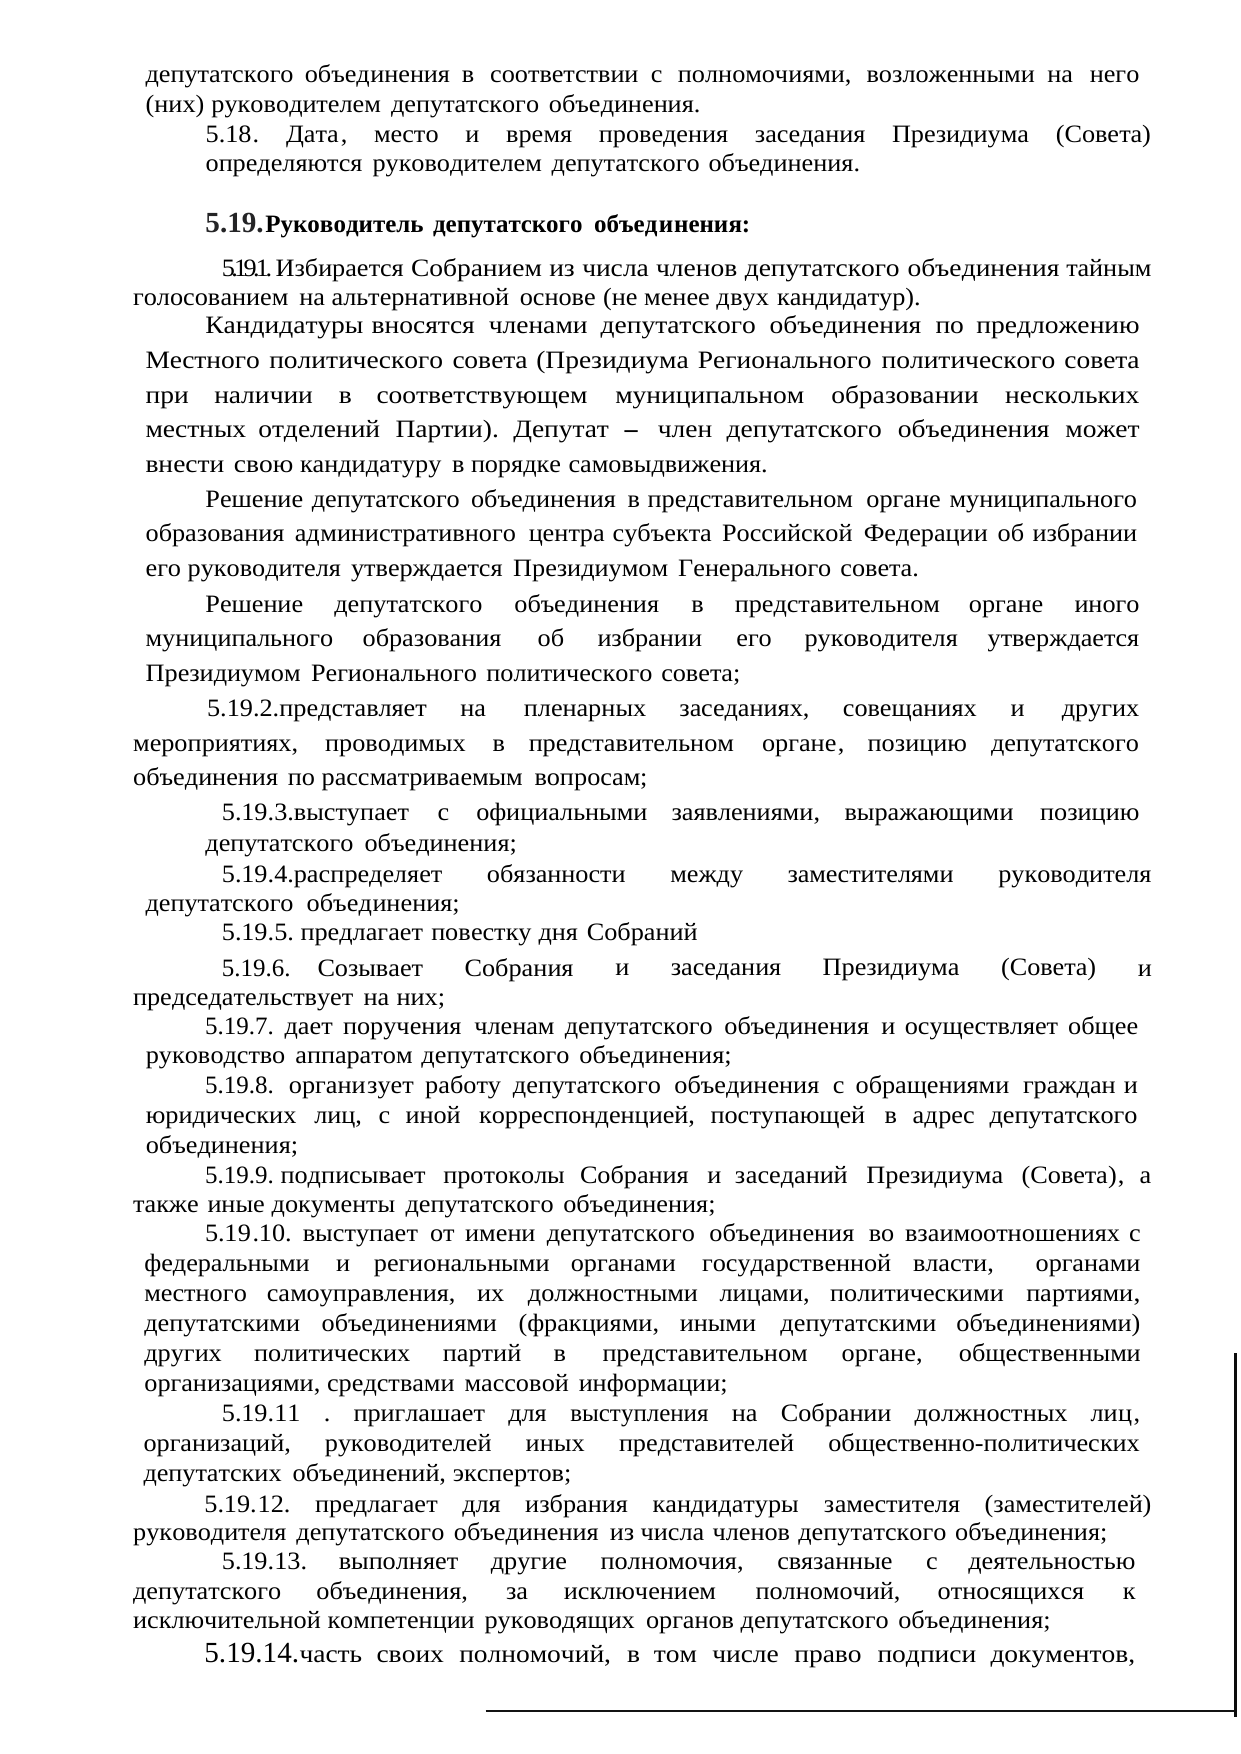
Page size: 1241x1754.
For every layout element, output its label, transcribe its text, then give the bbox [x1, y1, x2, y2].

text Решение депутатского объединения в представительном органе муниципального образования административного центра субъекта Российской Федерации об избрании его руководителя утверждается Президиумом Генерального совета. [145, 484, 1137, 581]
list дает поручения членам депутатского объединения и осуществляет общее руководство аппаратом депутатского объединения; [146, 1011, 1138, 1069]
text 5.19.11 . приглашает для выступления на Собрании должностных лиц, организаций, руководителей иных представителей общественно-политических депутатских объединений, экспертов; [143, 1398, 1140, 1487]
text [145, 59, 1139, 118]
text 5.19.1. Избирается Собранием из числа членов депутатского объединения тайным голосованием на альтернативной основе (не менее двух кандидатур). [133, 253, 1152, 310]
list организует работу депутатского объединения с обращениями граждан и юридических лиц, с иной корреспонденцией, поступающей в адрес депутатского объединения; [146, 1070, 1138, 1159]
text 5.19.12. предлагает для избрания кандидатуры заместителя (заместителей) руководителя депутатского объединения из числа членов депутатского объединения; [133, 1489, 1152, 1546]
text 5.19.10. выступает от имени депутатского объединения во взаимоотношениях с федеральными и региональными органами государственной власти, органами местного самоуправления, их должностными лицами, политическими партиями, депутатскими объединениями (фракциями, иными депутатскими объединениями) других политических партий в представительном органе, общественными организациями, средствами массовой информации; [144, 1218, 1141, 1397]
text 5.18. Дата, место и время проведения заседания Президиума (Совета) определяются руководителем депутатского объединения. [205, 119, 1152, 177]
text 5.19.2.представляет на пленарных заседаниях, совещаниях и других мероприятиях, проводимых в представительном органе, позицию депутатского объединения по рассматриваемым вопросам; [133, 693, 1139, 791]
text 5.19.5. предлагает повестку дня Собраний [145, 917, 1152, 945]
subtitle Руководитель депутатского объединения: [205, 206, 1152, 239]
text Решение депутатского объединения в представительном органе иного муниципального образования об избрании его руководителя утверждается Президиумом Регионального политического совета; [145, 589, 1139, 687]
text Кандидатуры вносятся членами депутатского объединения по предложению Местного политического совета (Президиума Регионального политического совета при наличии в соответствующем муниципальном образовании нескольких местных отделений Партии). Депутат - член депутатского объединения может внести свою кандидатуру в порядке самовыдвижения. [145, 310, 1140, 478]
list подписывает протоколы Собрания и заседаний Президиума (Совета), а также иные документы депутатского объединения; [133, 1160, 1152, 1218]
list Созывает Собрания и заседания Президиума (Совета) и председательствует на них; [133, 952, 1152, 1011]
text 5.19.13. выполняет другие полномочия, связанные с деятельностью депутатского объединения, за исключением полномочий, относящихся к исключительной компетенции руководящих органов депутатского объединения; [133, 1546, 1136, 1634]
text 5.19.3.выступает с официальными заявлениями, выражающими позицию депутатского объединения; [205, 797, 1139, 857]
text 5.19.4.распределяет обязанности между заместителями руководителя депутатского объединения; [145, 859, 1152, 917]
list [144, 1635, 1135, 1668]
